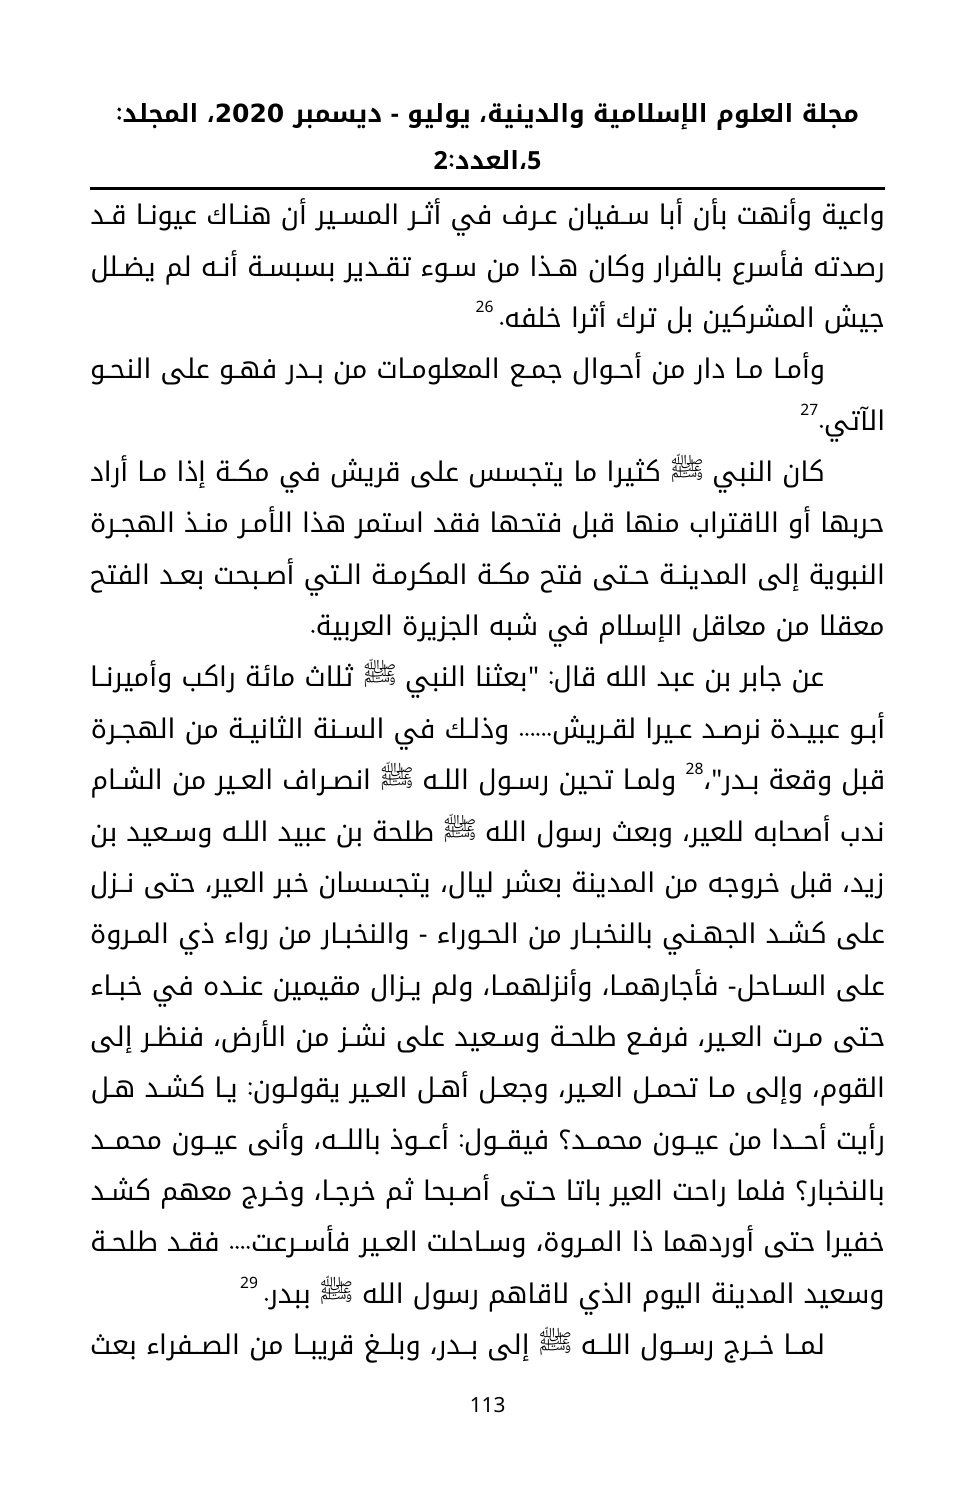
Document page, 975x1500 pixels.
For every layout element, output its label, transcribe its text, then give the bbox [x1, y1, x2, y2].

text وأما ما دار من أحوال جمع المعلومات من بدر فهو على النحو الآتي. [90, 344, 885, 447]
text عن جابر بن عبد الله قال: "بعثنا النبي ﷺ ثلاث مائة راكب وأميرنا أبو عبيدة نرصد عيرا لقريش...... وذلك في السنة الثانية من الهجرة قبل وقعة بدر"، ولما تحين رسول الله ﷺ انصراف العير من الشام ندب أصحابه للعير، وبعث رسول الله ﷺ طلحة بن عبيد الله وسعيد بن زيد، قبل خروجه من المدينة بعشر ليال، يتجسسان خبر العير، حتى نزل على كشد الجهني بالنخبار من الحوراء - والنخبار من رواء ذي المروة على الساحل- فأجارهما، وأنزلهما، ولم يزال مقيمين عنده في خباء حتى مرت العير، فرفع طلحة وسعيد على نشز من الأرض، فنظر إلى القوم، وإلى ما تحمل العير، وجعل أهل العير يقولون: يا كشد هل رأيت أحدا من عيون محمد؟ فيقول: أعوذ بالله، وأنى عيون محمد بالنخبار؟ فلما راحت العير باتا حتى أصبحا ثم خرجا، وخرج معهم كشد خفيرا حتى أوردهما ذا المروة، وساحلت العير فأسرعت.... فقد طلحة وسعيد المدينة اليوم الذي لاقاهم رسول الله ﷺ ببدر. [90, 652, 885, 1320]
text كان النبي ﷺ كثيرا ما يتجسس على قريش في مكة إذا ما أراد حربها أو الاقتراب منها قبل فتحها فقد استمر هذا الأمر منذ الهجرة النبوية إلى المدينة حتى فتح مكة المكرمة التي أصبحت بعد الفتح معقلا من معاقل الإسلام في شبه الجزيرة العربية. [90, 447, 885, 652]
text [90, 1320, 885, 1371]
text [90, 190, 885, 344]
